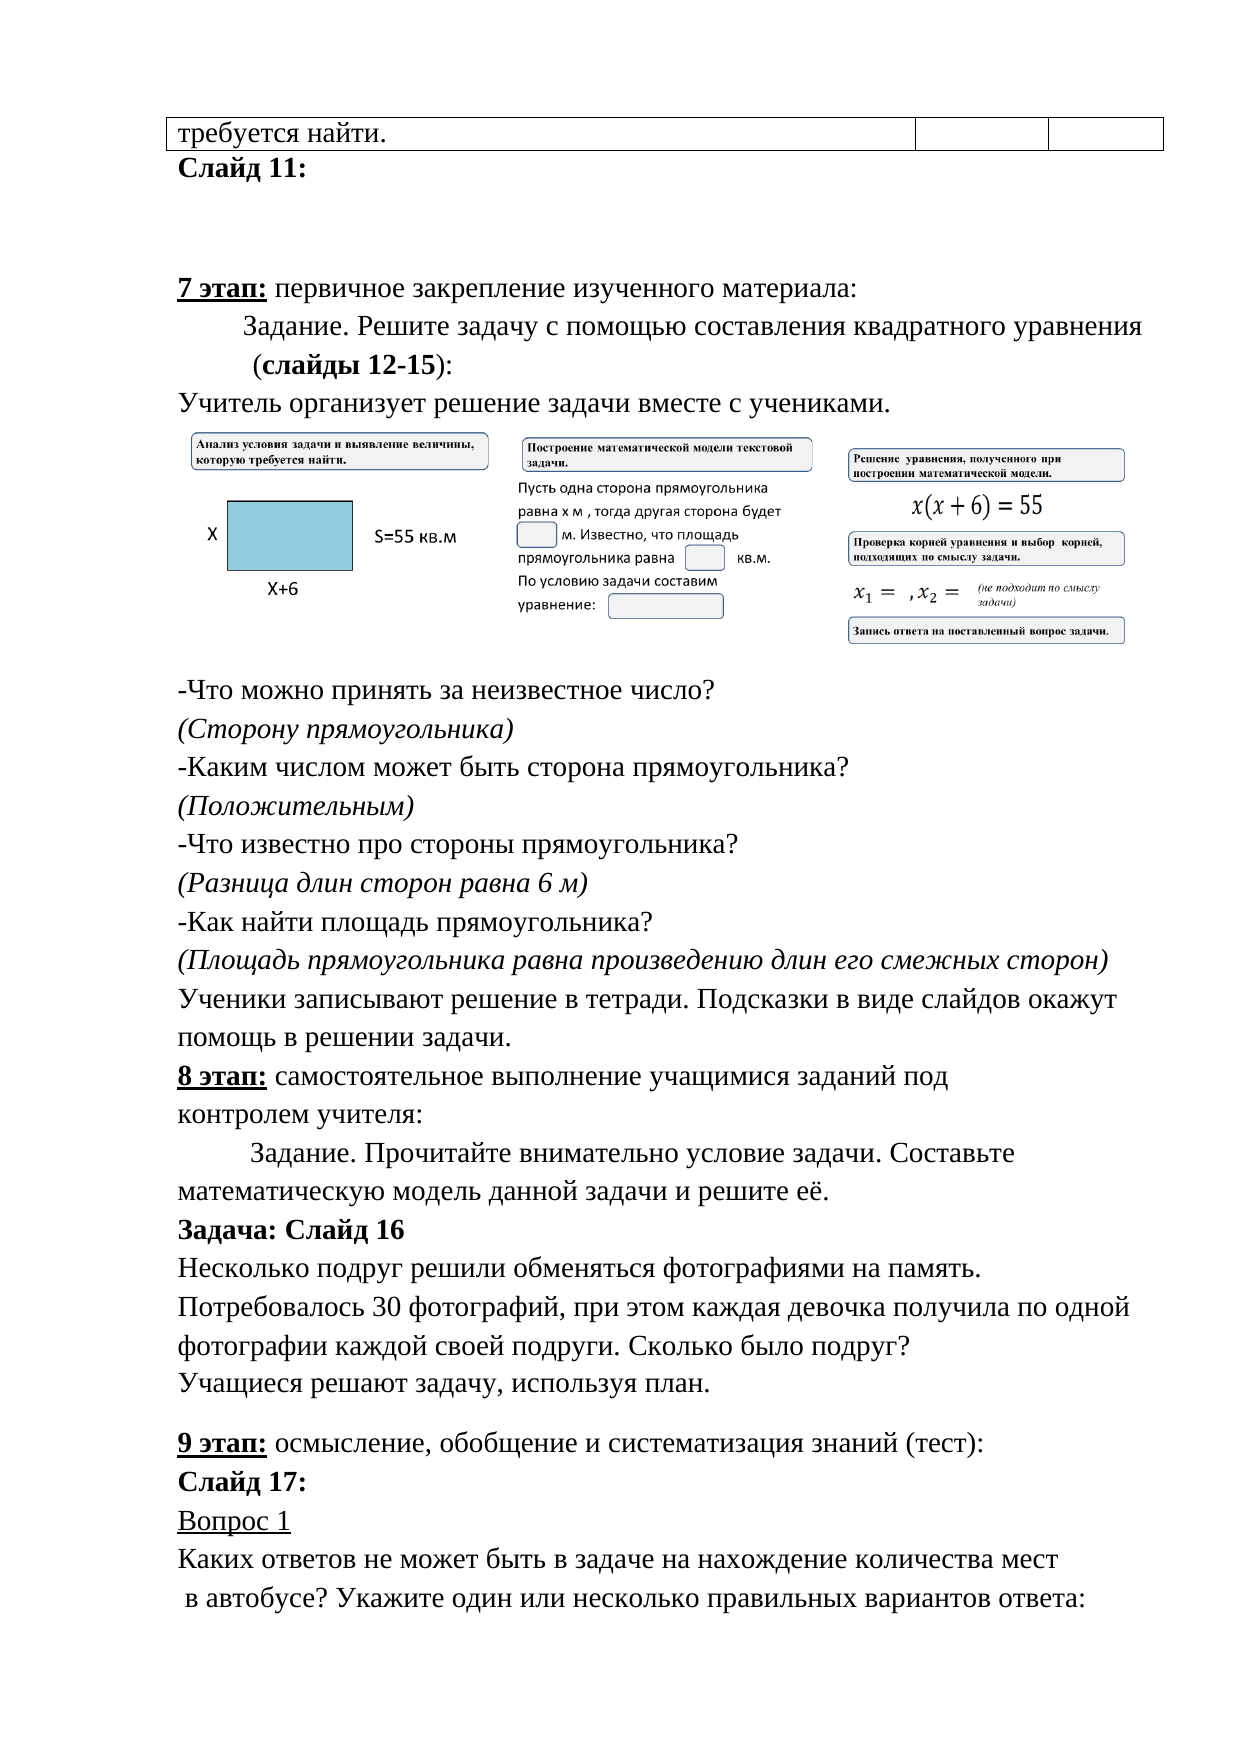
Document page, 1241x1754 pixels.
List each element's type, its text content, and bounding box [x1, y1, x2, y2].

picture [190, 432, 489, 595]
text в автобусе? Укажите один или несколько правильных вариантов ответа: [184, 1580, 1176, 1613]
text -Как найти площадь прямоугольника? [177, 904, 1176, 937]
subtitle Слайд 17: [177, 1464, 1176, 1498]
text -Что можно принять за неизвестное число? [177, 672, 1176, 706]
text Учащиеся решают задачу, используя план. [177, 1366, 1176, 1399]
list этап: первичное закрепление изученного материала: [177, 270, 1176, 303]
text Вопрос 1 [177, 1503, 1176, 1536]
text Задание. Прочитайте внимательно условие задачи. Составьте математическую модель данной задачи и решите её. [177, 1135, 1017, 1207]
text Учитель организует решение задачи вместе с учениками. [177, 386, 1176, 419]
table_header [916, 118, 1048, 150]
text Задание. Решите задачу с помощью составления квадратного уравнения (слайды 12-15): [243, 308, 1144, 381]
text Несколько подруг решили обменяться фотографиями на память. Потребовалось 30 фотографий, при этом каждая девочка получила по одной фотографии каждой своей подруги. Сколько было подруг? [177, 1251, 1132, 1361]
picture [848, 448, 1125, 644]
text (Разница длин сторон равна 6 м) [177, 865, 1176, 898]
text (Площадь прямоугольника равна произведению длин его смежных сторон) Ученики записывают решение в тетради. Подсказки в виде слайдов окажут помощь в решении задачи. [177, 942, 1119, 1053]
text -Что известно про стороны прямоугольника? [177, 826, 1176, 860]
text (Положительным) [177, 788, 1176, 821]
list этап: осмысление, обобщение и систематизация знаний (тест): [177, 1426, 1176, 1459]
text -Каким числом может быть сторона прямоугольника? [177, 749, 1176, 783]
list этап: самостоятельное выполнение учащимися заданий под контролем учителя: [177, 1058, 1088, 1130]
table_header требуется найти. [167, 118, 915, 150]
subtitle Слайд 11: [177, 151, 1176, 184]
picture [516, 437, 813, 619]
table_header [1049, 118, 1163, 150]
text (Сторону прямоугольника) [177, 711, 1176, 744]
text Каких ответов не может быть в задаче на нахождение количества мест [177, 1541, 1176, 1575]
subtitle Задача: Слайд 16 [177, 1212, 1176, 1246]
